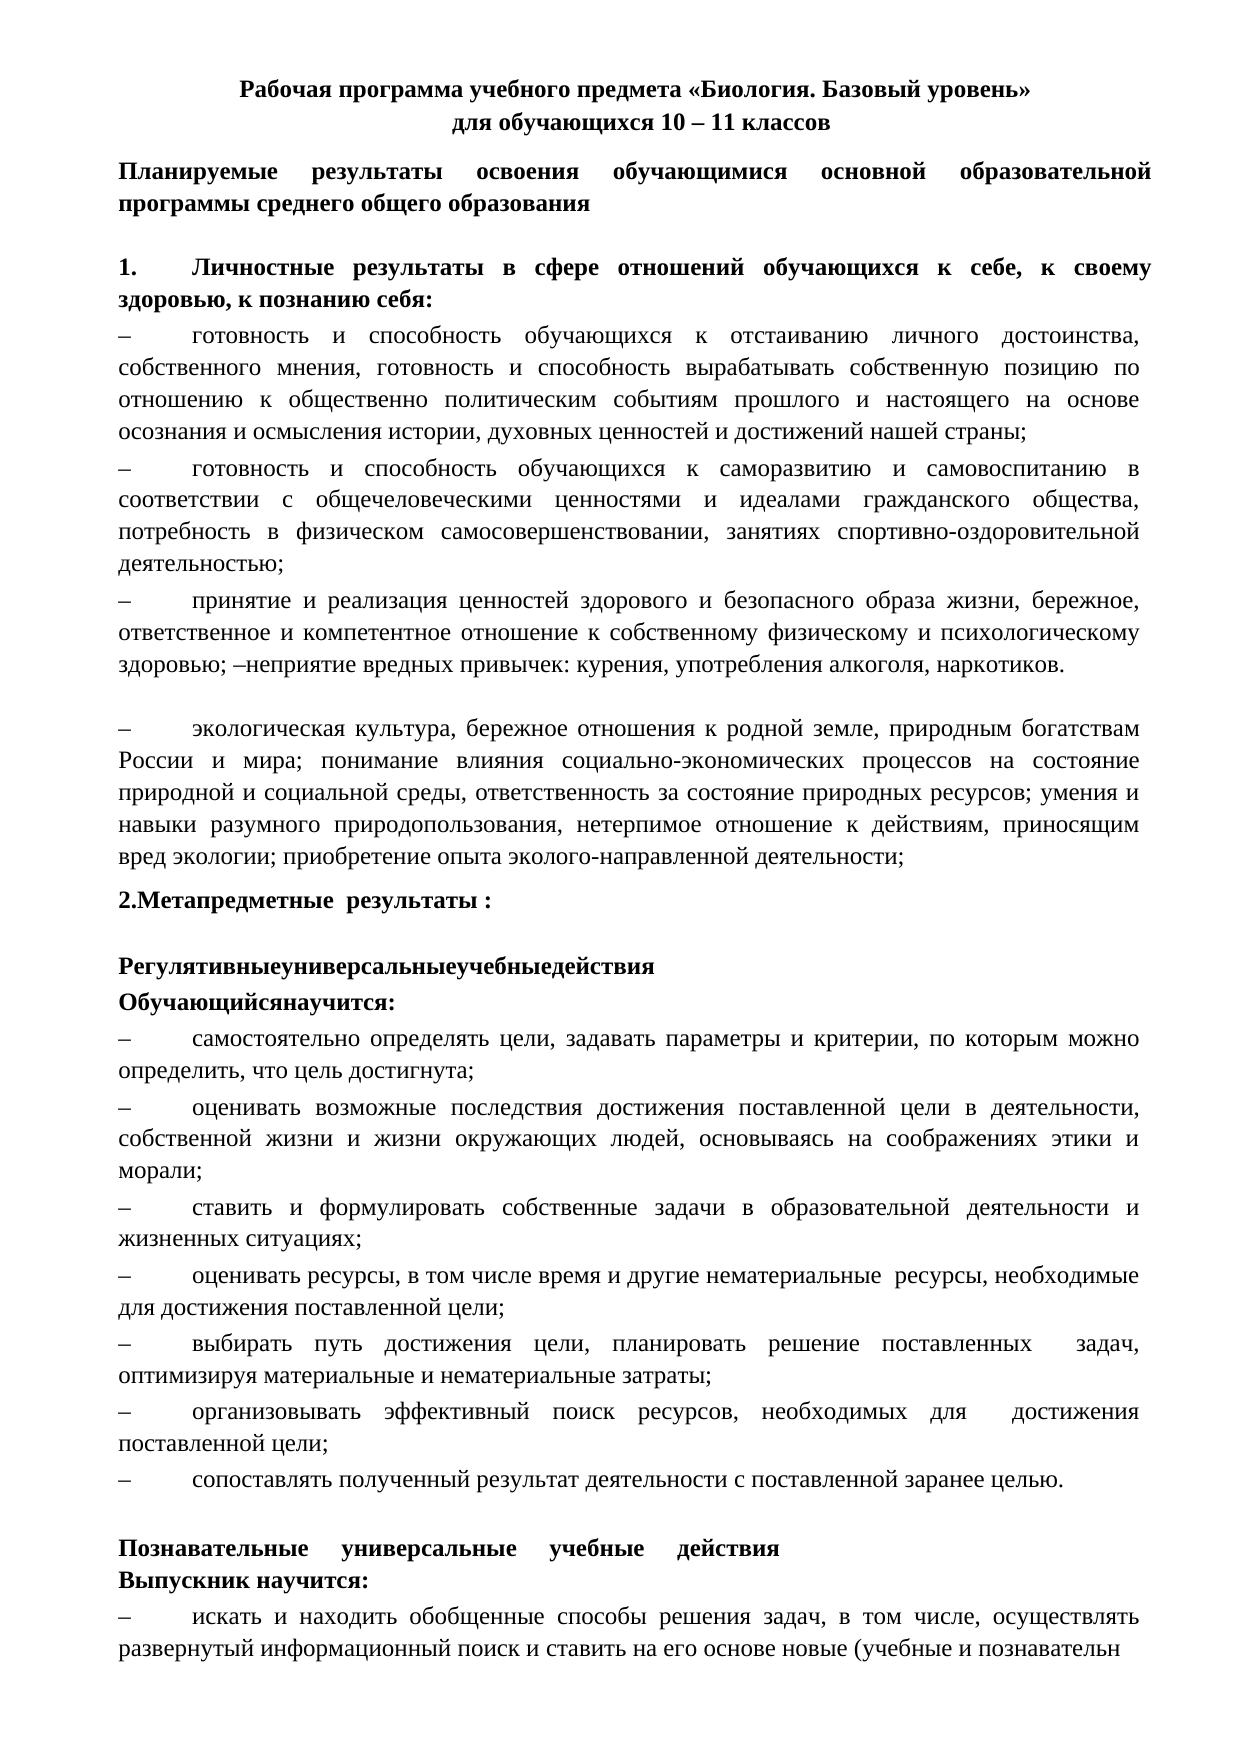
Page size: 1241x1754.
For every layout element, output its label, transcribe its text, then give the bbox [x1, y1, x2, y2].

list искать и находить обобщенные способы решения задач, в том числе, осуществлять развернутый информационный поиск и ставить на его основе новые (учебные и познавательн [118, 1601, 1140, 1661]
list Личностные результаты в сфере отношений обучающихся к себе, к своему здоровью, к познанию себя: [118, 252, 1152, 313]
list организовывать эффективный поиск ресурсов, необходимых для достижения поставленной цели; [118, 1396, 1140, 1457]
list выбирать путь достижения цели, планировать решение поставленных задач, оптимизируя материальные и нематериальные затраты; [118, 1328, 1140, 1389]
list ставить и формулировать собственные задачи в образовательной деятельности и жизненных ситуациях; [118, 1192, 1140, 1252]
text Познавательные универсальные учебные действия Выпускник научится: [118, 1533, 780, 1593]
list принятие и реализация ценностей здорового и безопасного образа жизни, бережное, ответственное и компетентное отношение к собственному физическому и психологическому здоровью; –неприятие вредных привычек: курения, употребления алкоголя, наркотиков. [118, 585, 1140, 677]
list готовность и способность обучающихся к саморазвитию и самовоспитанию в соответствии с общечеловеческими ценностями и идеалами гражданского общества, потребность в физическом самосовершенствовании, занятиях спортивно-оздоровительной деятельностью; [118, 453, 1140, 577]
text для обучающихся 10 – 11 классов [131, 107, 1152, 136]
list самостоятельно определять цели, задавать параметры и критерии, по которым можно определить, что цель достигнута; [118, 1023, 1140, 1084]
list оценивать возможные последствия достижения поставленной цели в деятельности, собственной жизни и жизни окружающих людей, основываясь на соображениях этики и морали; [118, 1092, 1140, 1184]
list сопоставлять полученный результат деятельности с поставленной заранее целью. [118, 1464, 1140, 1493]
text Регулятивныеуниверсальныеучебныедействия [118, 951, 812, 980]
list экологическая культура, бережное отношения к родной земле, природным богатствам России и мира; понимание влияния социально-экономических процессов на состояние природной и социальной среды, ответственность за состояние природных ресурсов; умения и навыки разумного природопользования, нетерпимое отношение к действиям, приносящим вред экологии; приобретение опыта эколого-направленной деятельности; [118, 713, 1140, 870]
list оценивать ресурсы, в том числе время и другие нематериальные ресурсы, необходимые для достижения поставленной цели; [118, 1260, 1140, 1321]
text Обучающийсянаучится: [118, 987, 812, 1016]
text Рабочая программа учебного предмета «Биология. Базовый уровень» [118, 74, 1152, 103]
list готовность и способность обучающихся к отстаиванию личного достоинства, собственного мнения, готовность и способность вырабатывать собственную позицию по отношению к общественно политическим событиям прошлого и настоящего на основе осознания и осмысления истории, духовных ценностей и достижений нашей страны; [118, 321, 1140, 445]
text Планируемые результаты освоения обучающимися основной образовательной программы среднего общего образования [118, 156, 1152, 216]
list Метапредметные результаты : [118, 886, 1152, 914]
